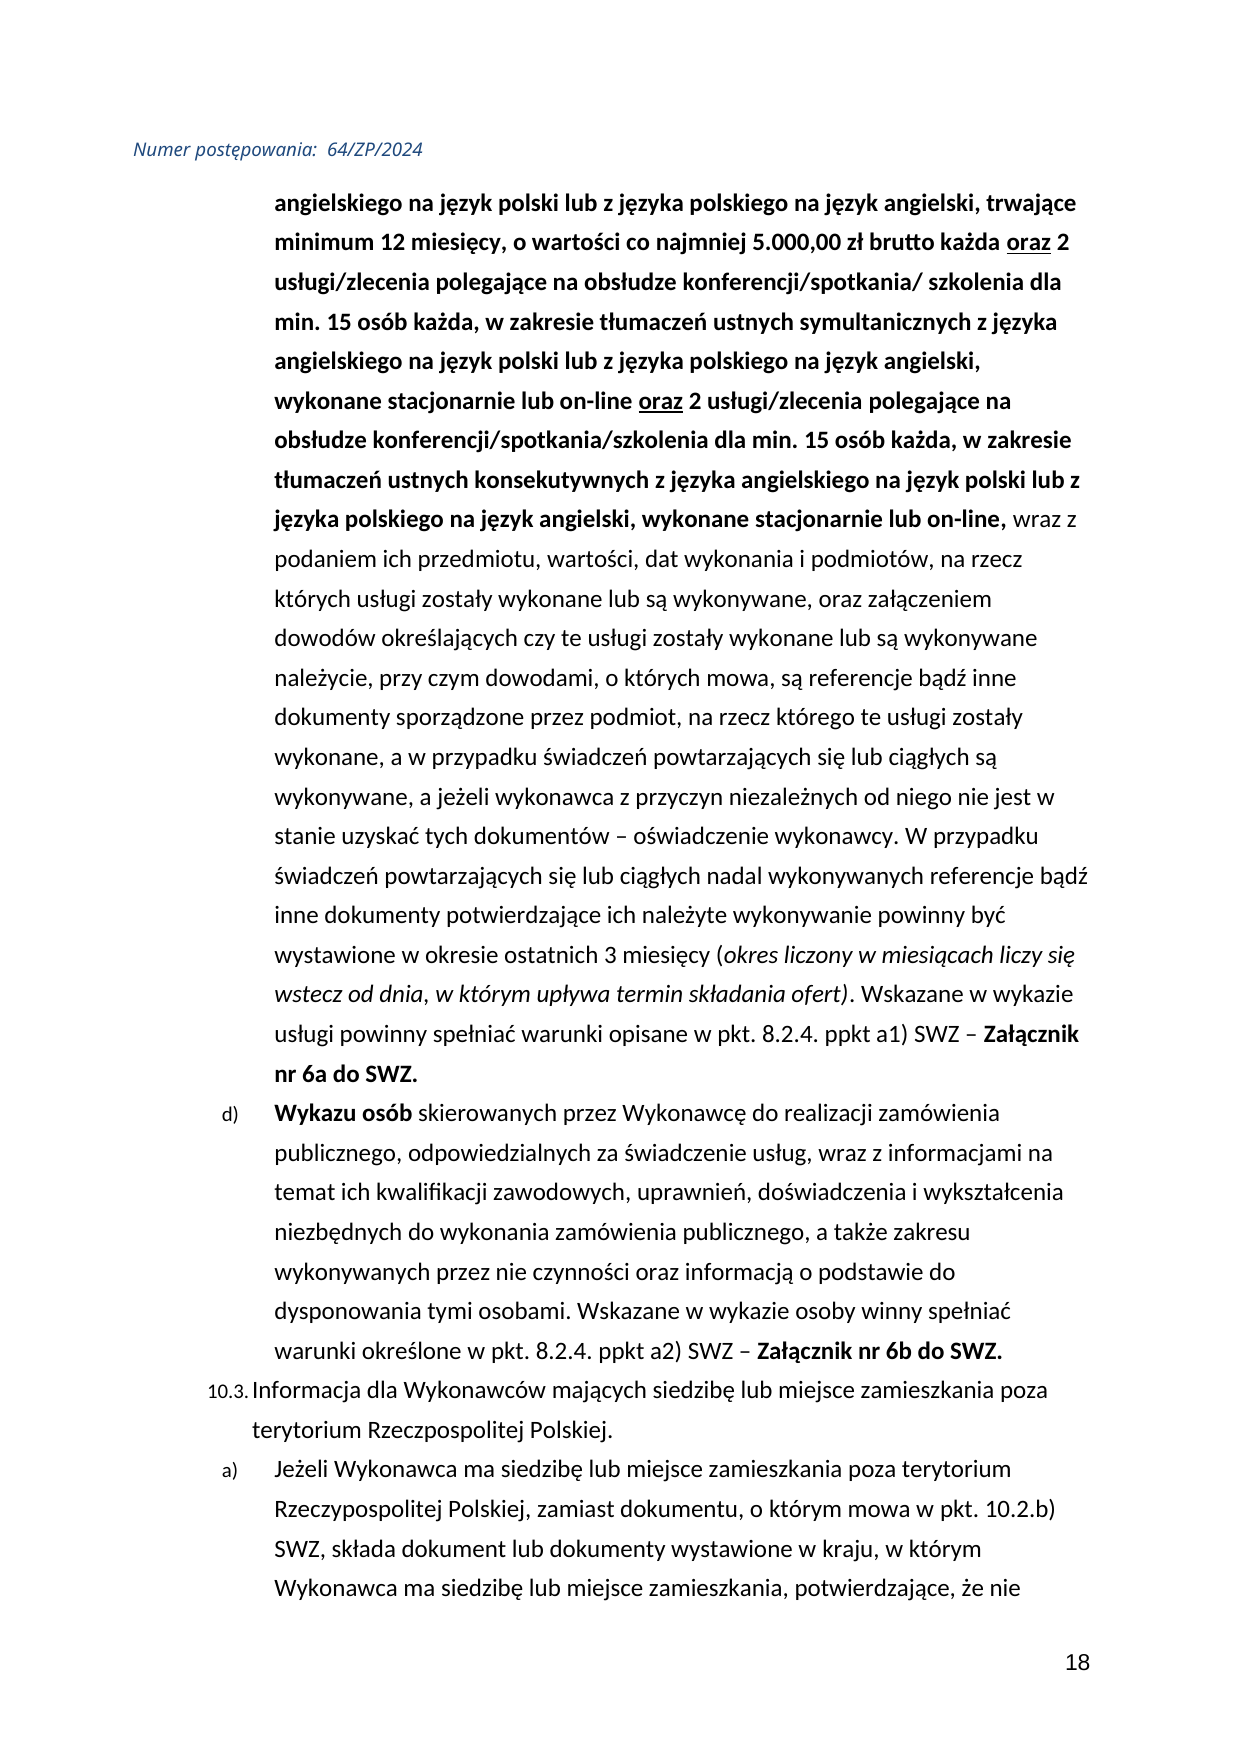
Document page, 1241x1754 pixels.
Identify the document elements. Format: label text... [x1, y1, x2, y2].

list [222, 1454, 1090, 1603]
list Wykazu osób skierowanych przez Wykonawcę do realizacji zamówienia publicznego, odpowiedzialnych za świadczenie usług, wraz z informacjami na temat ich kwalifikacji zawodowych, uprawnień, doświadczenia i wykształcenia niezbędnych do wykonania zamówienia publicznego, a także zakresu wykonywanych przez nie czynności oraz informacją o podstawie do dysponowania tymi osobami. Wskazane w wykazie osoby winny spełniać warunki określone w pkt. 8.2.4. ppkt a2) SWZ – Załącznik nr 6b do SWZ. [222, 1097, 1090, 1365]
list Informacja dla Wykonawców mających siedzibę lub miejsce zamieszkania poza terytorium Rzeczpospolitej Polskiej. [207, 1374, 1090, 1444]
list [222, 187, 1090, 1088]
